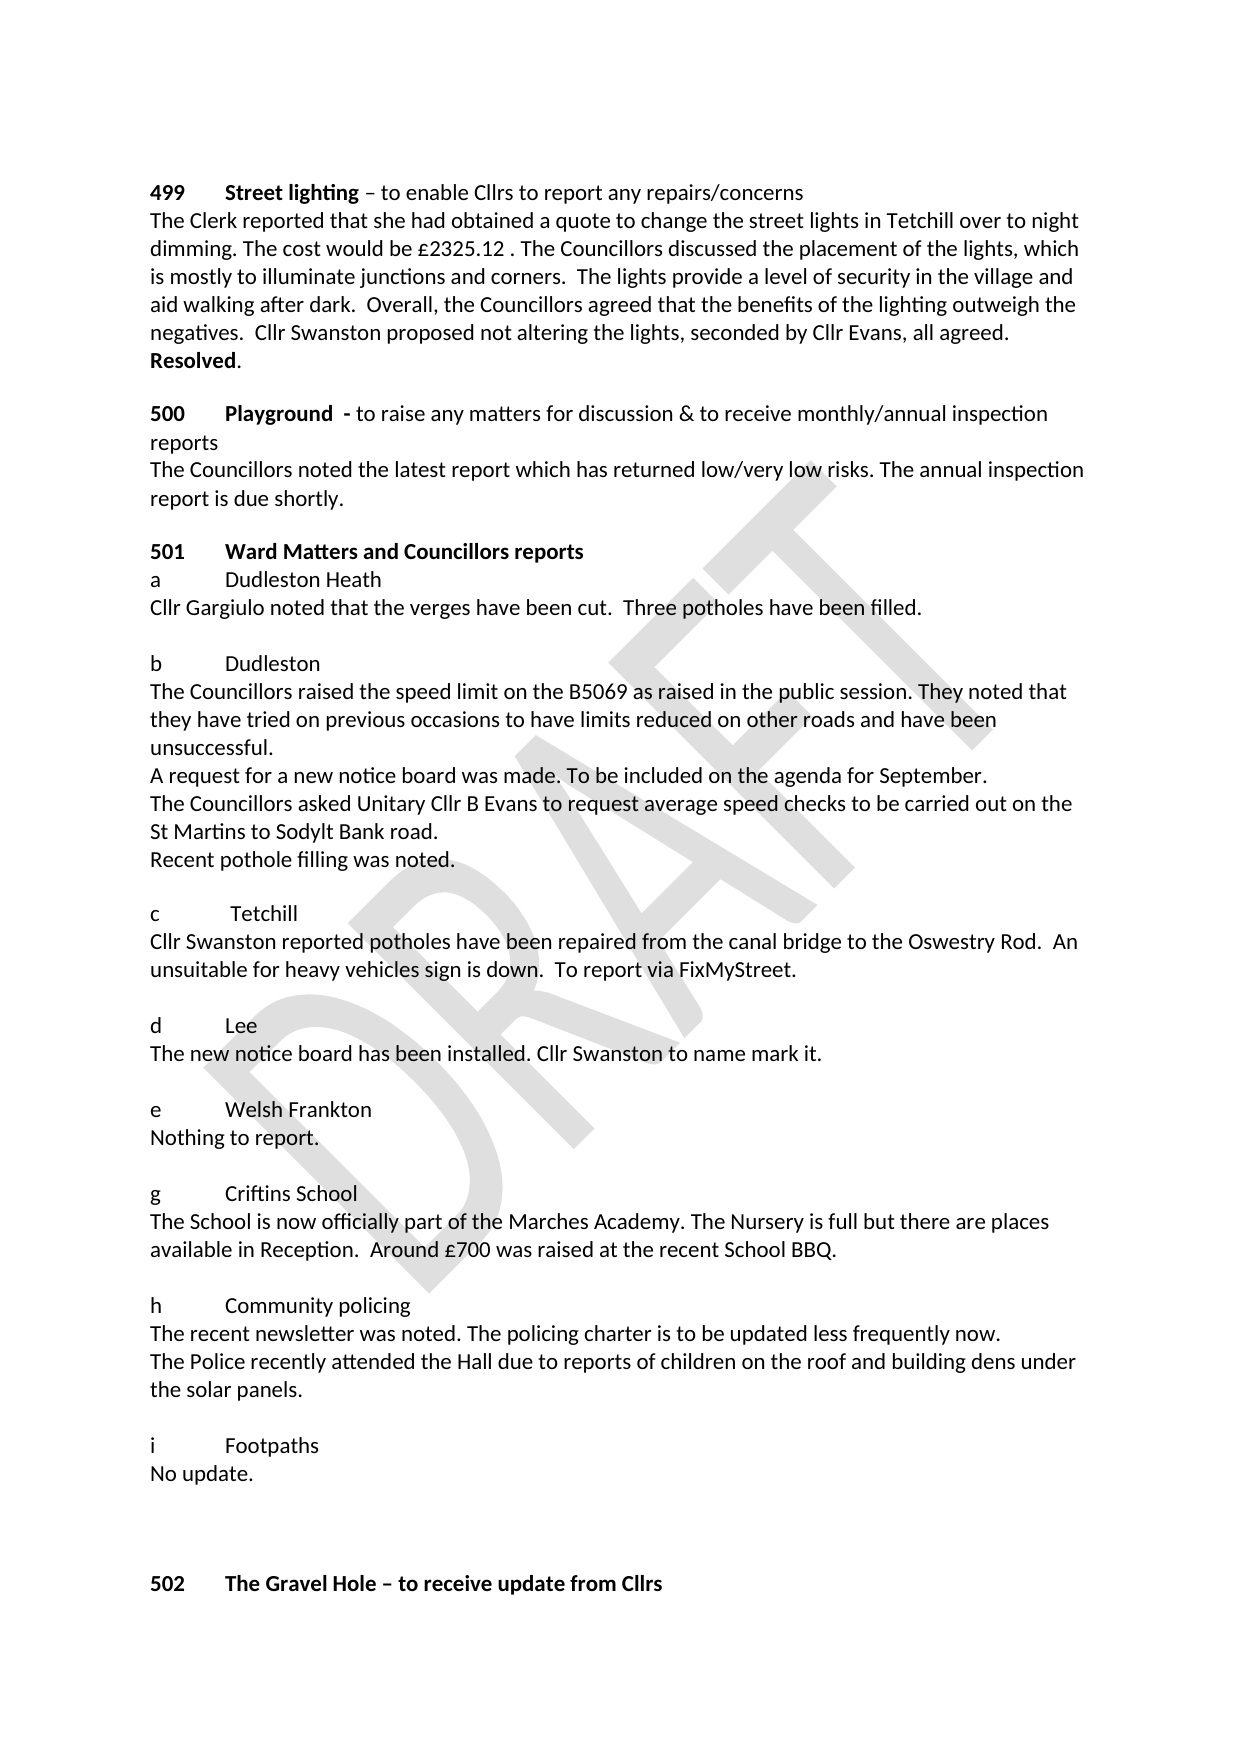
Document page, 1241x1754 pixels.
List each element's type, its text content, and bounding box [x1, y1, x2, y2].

text Nothing to report. g Criftins School The School is now officially part of the Marches Academy. The Nursery is full but there are places available in Reception. Around £700 was raised at the recent School BBQ. h Community policing The recent newsletter was noted. The policing charter is to be updated less frequently now. [150, 1123, 1090, 1347]
text The Clerk reported that she had obtained a quote to change the street lights in Tetchill over to night dimming. The cost would be £2325.12 . The Councillors discussed the placement of the lights, which is mostly to illuminate junctions and corners. The lights provide a level of security in the village and aid walking after dark. Overall, the Councillors agreed that the benefits of the lighting outweigh the negatives. Cllr Swanston proposed not altering the lights, seconded by Cllr Evans, all agreed. Resolved. [150, 206, 1090, 399]
text 502 The Gravel Hole – to receive update from Cllrs [150, 1569, 1090, 1597]
text a Dudleston Heath Cllr Gargiulo noted that the verges have been cut. Three potholes have been filled. b Dudleston The Councillors raised the speed limit on the B5069 as raised in the public session. They noted that they have tried on previous occasions to have limits reduced on other roads and have been unsuccessful. [150, 565, 1090, 761]
text Cllr Swanston reported potholes have been repaired from the canal bridge to the Oswestry Rod. An unsuitable for heavy vehicles sign is down. To report via FixMyStreet. d Lee The new notice board has been installed. Cllr Swanston to name mark it. e Welsh Frankton [150, 927, 1090, 1123]
text Recent pothole filling was noted. [150, 845, 1090, 899]
text No update. [150, 1459, 1090, 1569]
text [150, 150, 1090, 206]
text c Tetchill [150, 899, 1090, 927]
text A request for a new notice board was made. To be included on the agenda for September. [150, 761, 1090, 789]
text The Councillors asked Unitary Cllr B Evans to request average speed checks to be carried out on the St Martins to Sodylt Bank road. [150, 789, 1090, 845]
text The Councillors noted the latest report which has returned low/very low risks. The annual inspection report is due shortly. [150, 456, 1090, 537]
text 501 Ward Matters and Councillors reports [150, 537, 1090, 565]
text 500 Playground - to raise any matters for discussion & to receive monthly/annual inspection reports [150, 399, 1090, 456]
text The Police recently attended the Hall due to reports of children on the roof and building dens under the solar panels. i Footpaths [150, 1347, 1090, 1459]
